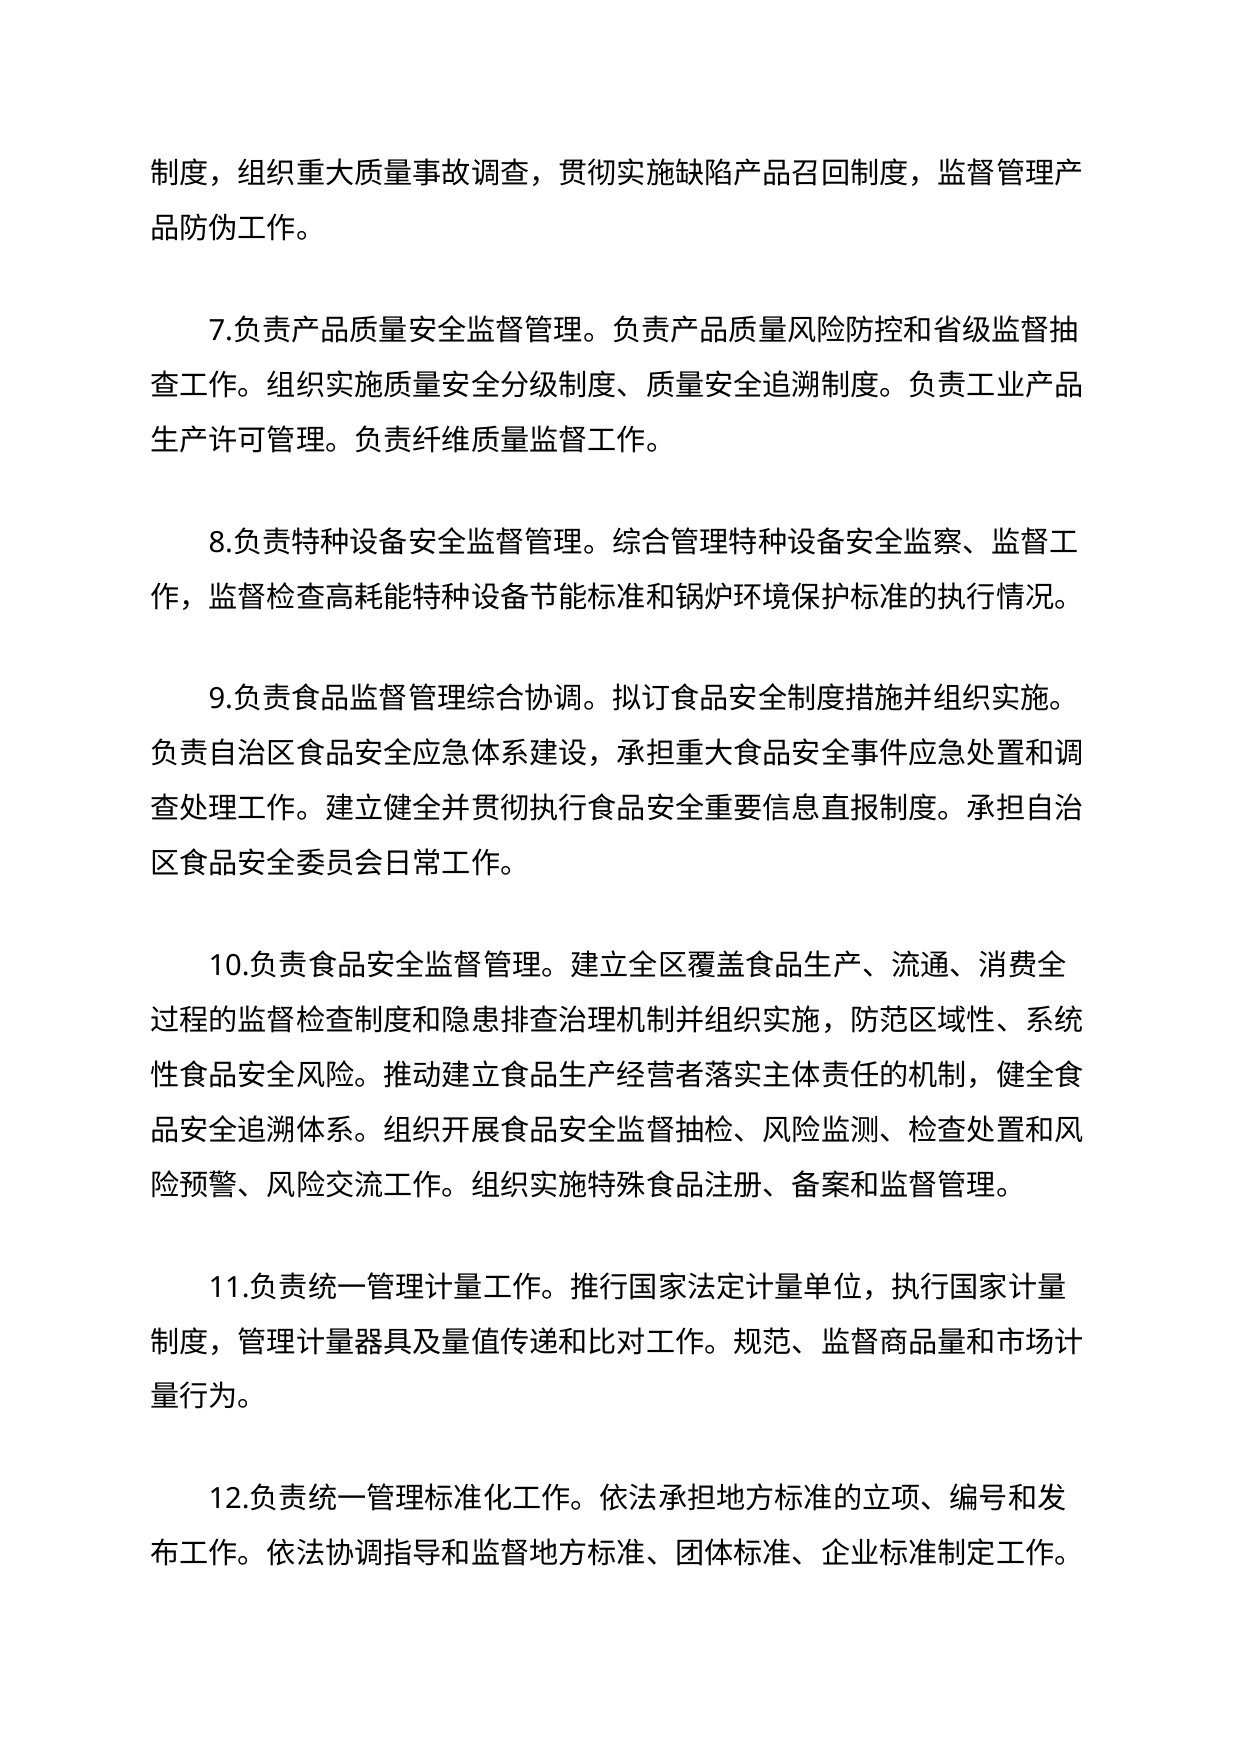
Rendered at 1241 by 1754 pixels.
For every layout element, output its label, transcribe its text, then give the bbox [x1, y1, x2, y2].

text 11.负责统一管理计量工作。推行国家法定计量单位，执行国家计量制度，管理计量器具及量值传递和比对工作。规范、监督商品量和市场计量行为。 [150, 1263, 1090, 1415]
text 7.负责产品质量安全监督管理。负责产品质量风险防控和省级监督抽查工作。组织实施质量安全分级制度、质量安全追溯制度。负责工业产品生产许可管理。负责纤维质量监督工作。 [150, 307, 1090, 459]
text 9.负责食品监督管理综合协调。拟订食品安全制度措施并组织实施。负责自治区食品安全应急体系建设，承担重大食品安全事件应急处置和调查处理工作。建立健全并贯彻执行食品安全重要信息直报制度。承担自治区食品安全委员会日常工作。 [150, 675, 1090, 882]
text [150, 1475, 1090, 1572]
text 8.负责特种设备安全监督管理。综合管理特种设备安全监察、监督工作，监督检查高耗能特种设备节能标准和锅炉环境保护标准的执行情况。 [150, 518, 1090, 616]
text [150, 150, 1090, 247]
text 10.负责食品安全监督管理。建立全区覆盖食品生产、流通、消费全过程的监督检查制度和隐患排查治理机制并组织实施，防范区域性、系统性食品安全风险。推动建立食品生产经营者落实主体责任的机制，健全食品安全追溯体系。组织开展食品安全监督抽检、风险监测、检查处置和风险预警、风险交流工作。组织实施特殊食品注册、备案和监督管理。 [150, 942, 1090, 1204]
